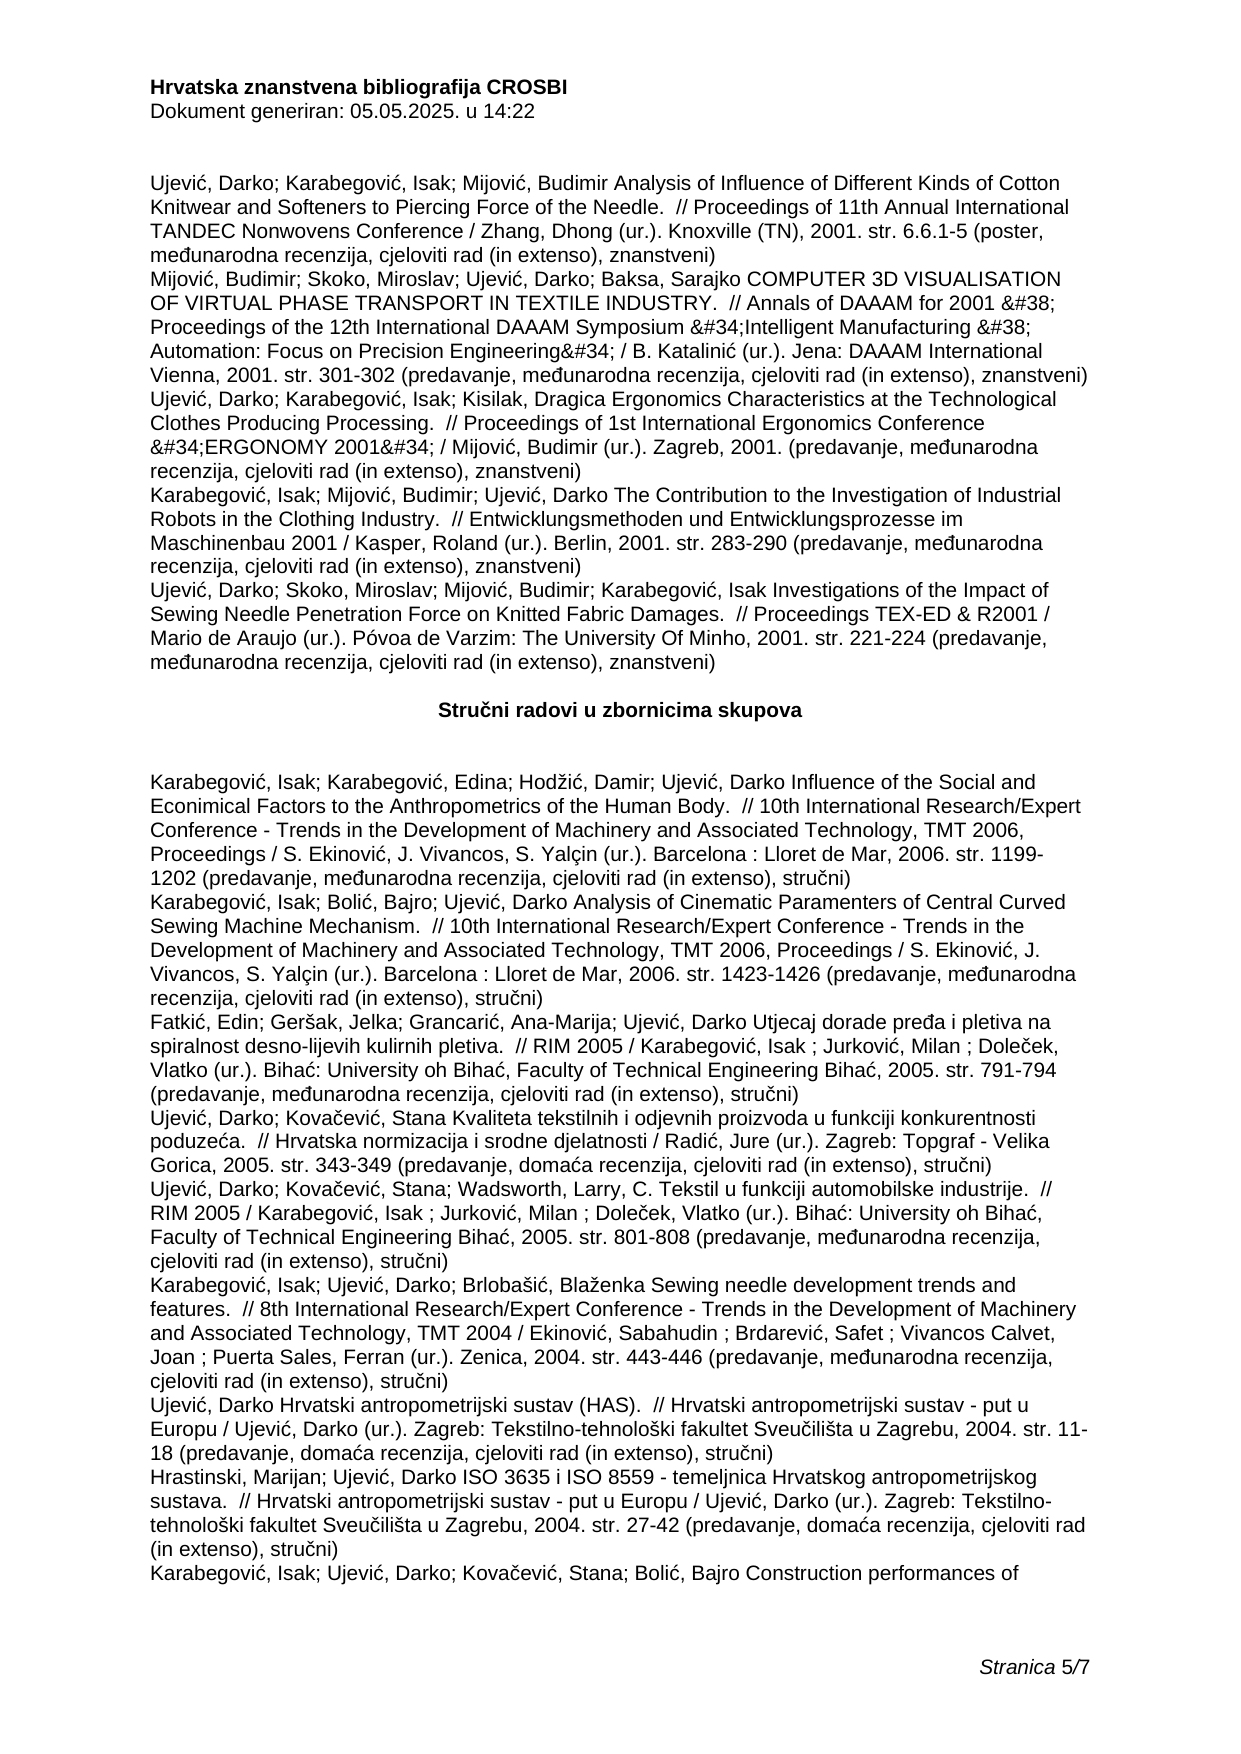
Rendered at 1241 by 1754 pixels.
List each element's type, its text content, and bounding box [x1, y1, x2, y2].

text Ujević, Darko; Karabegović, Isak; Kisilak, Dragica [150, 387, 1090, 482]
text Fatkić, Edin; Geršak, Jelka; Grancarić, Ana-Marija; Ujević, Darko [150, 1009, 1090, 1105]
text Karabegović, Isak; Ujević, Darko; Brlobašić, Blaženka [150, 1273, 1090, 1393]
text Karabegović, Isak; Bolić, Bajro; Ujević, Darko [150, 890, 1090, 1009]
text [150, 1561, 1090, 1584]
text Ujević, Darko [150, 1393, 1090, 1465]
text Mijović, Budimir; Skoko, Miroslav; Ujević, Darko; Baksa, Sarajko [150, 267, 1090, 387]
text Karabegović, Isak; Karabegović, Edina; Hodžić, Damir; Ujević, Darko [150, 770, 1090, 890]
text Ujević, Darko; Kovačević, Stana [150, 1105, 1090, 1177]
text Hrastinski, Marijan; Ujević, Darko [150, 1465, 1090, 1561]
text Ujević, Darko; Kovačević, Stana; Wadsworth, Larry, C. [150, 1177, 1090, 1273]
text Ujević, Darko; Karabegović, Isak; Mijović, Budimir [150, 171, 1090, 267]
text Ujević, Darko; Skoko, Miroslav; Mijović, Budimir; Karabegović, Isak [150, 578, 1090, 674]
text Karabegović, Isak; Mijović, Budimir; Ujević, Darko [150, 482, 1090, 578]
subtitle Stručni radovi u zbornicima skupova [150, 698, 1090, 722]
